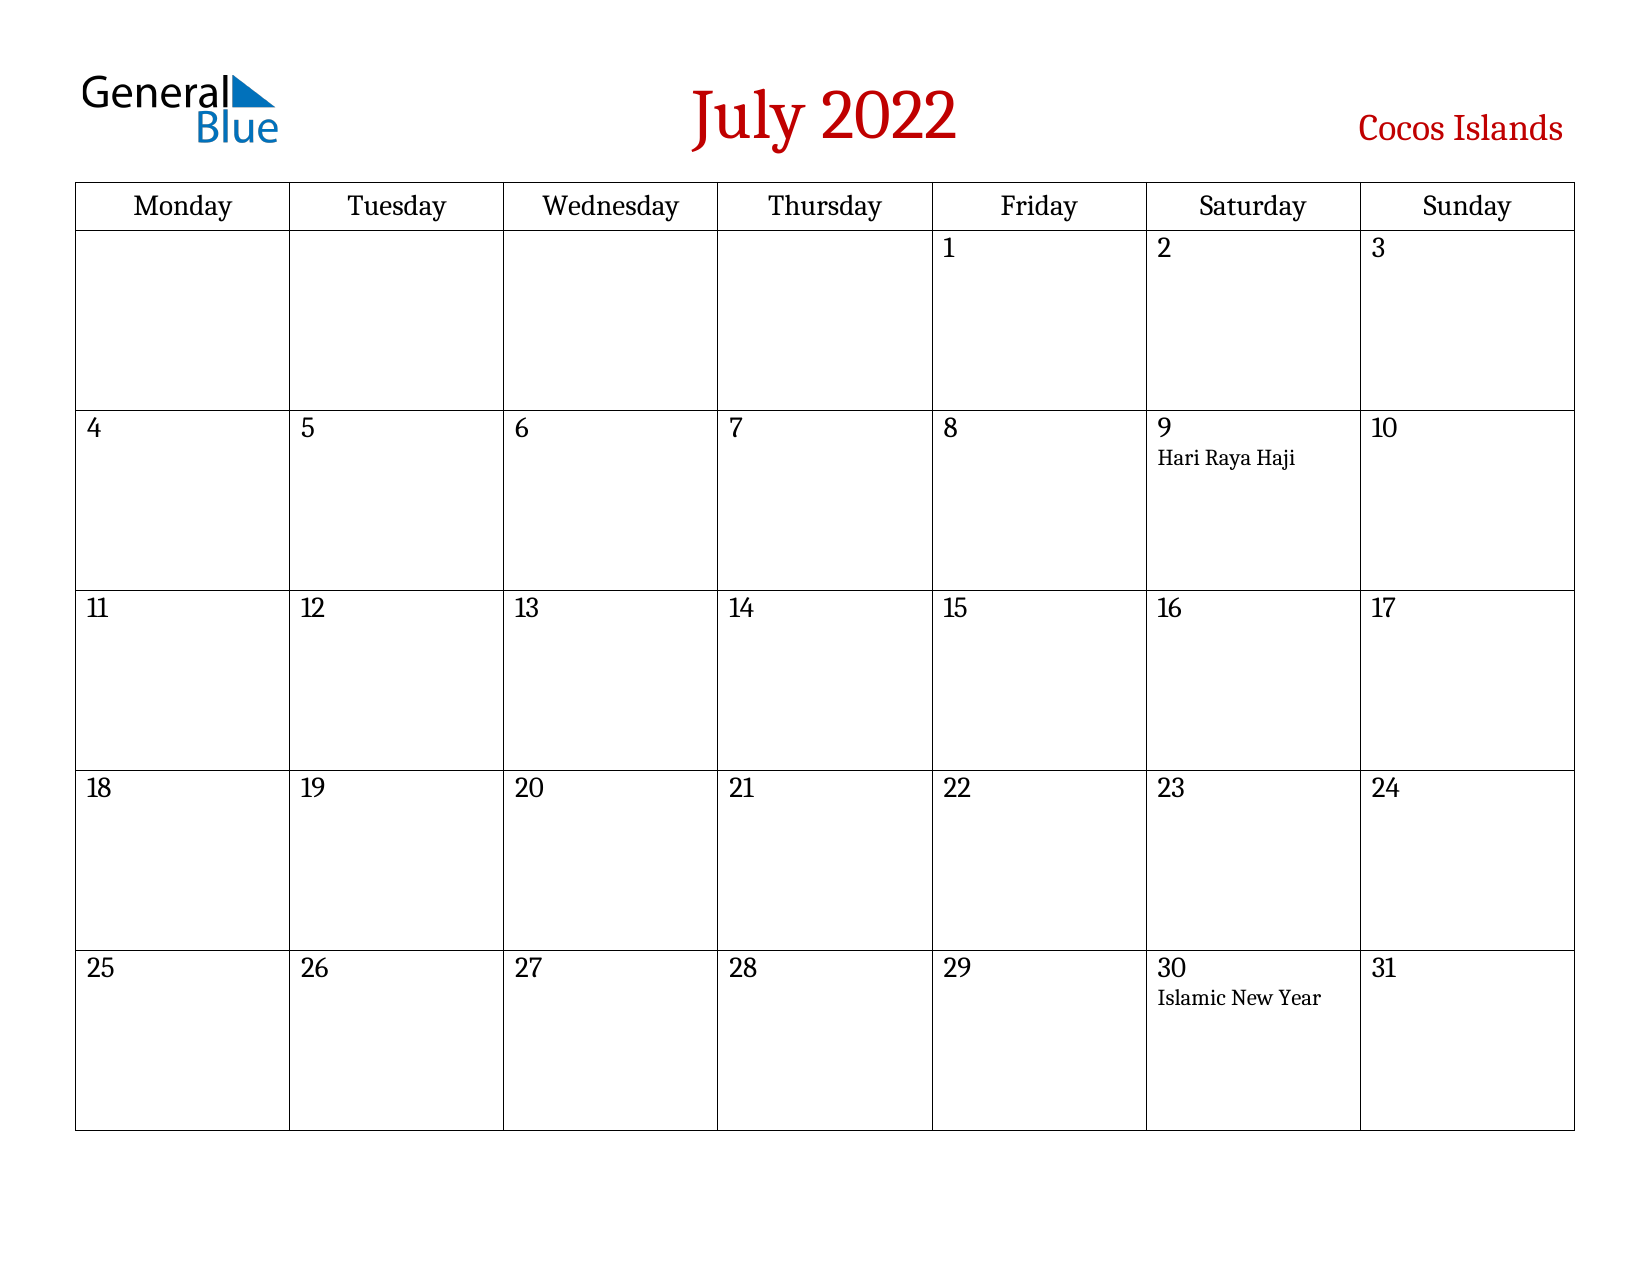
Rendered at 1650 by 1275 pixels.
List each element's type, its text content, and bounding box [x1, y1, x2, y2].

table_cell [1147, 625, 1360, 770]
table_cell [76, 805, 289, 950]
table_header Cocos Islands [1146, 75, 1574, 182]
table_cell [504, 231, 717, 264]
table_cell [1361, 805, 1574, 950]
table_cell Wednesday [504, 183, 717, 230]
table_header July 2022 [504, 75, 1146, 182]
table_cell [504, 985, 717, 1130]
table_cell 24 [1361, 771, 1574, 805]
table_cell 16 [1147, 591, 1360, 625]
table_cell [718, 805, 932, 950]
table_cell [76, 985, 289, 1130]
table_cell 3 [1361, 231, 1574, 264]
table_cell [1361, 265, 1574, 410]
table_cell [504, 265, 717, 410]
table_cell 31 [1361, 951, 1574, 985]
table_cell 30 [1147, 951, 1360, 985]
table_cell [933, 985, 1146, 1130]
table_cell 8 [933, 411, 1146, 444]
table_cell [1361, 445, 1574, 590]
table_cell 19 [290, 771, 503, 805]
table_cell [290, 445, 503, 590]
table_cell [76, 265, 289, 410]
table_cell [718, 265, 932, 410]
table_cell 22 [933, 771, 1146, 805]
table_cell 25 [76, 951, 289, 985]
table_cell 10 [1361, 411, 1574, 444]
table_cell 17 [1361, 591, 1574, 625]
table_cell Tuesday [290, 183, 503, 230]
table_cell [933, 445, 1146, 590]
table_cell [718, 985, 932, 1130]
table_cell 4 [76, 411, 289, 444]
table_cell [76, 445, 289, 590]
table_cell [933, 625, 1146, 770]
table_cell 15 [933, 591, 1146, 625]
table_cell 23 [1147, 771, 1360, 805]
table_cell [1361, 625, 1574, 770]
table_cell [718, 625, 932, 770]
table_cell 1 [933, 231, 1146, 264]
table_cell 9 [1147, 411, 1360, 444]
table_cell [933, 265, 1146, 410]
table_cell 29 [933, 951, 1146, 985]
table_cell [504, 445, 717, 590]
table_cell 27 [504, 951, 717, 985]
picture [82, 75, 278, 143]
table_cell 26 [290, 951, 503, 985]
table_cell Friday [933, 183, 1146, 230]
table_cell 11 [76, 591, 289, 625]
table_cell [290, 231, 503, 264]
table_cell 20 [504, 771, 717, 805]
table_cell [504, 625, 717, 770]
table_cell Islamic New Year [1147, 985, 1360, 1130]
table_cell 28 [718, 951, 932, 985]
table_cell Sunday [1361, 183, 1574, 230]
table_cell Hari Raya Haji [1147, 445, 1360, 590]
table_cell [290, 805, 503, 950]
table_cell [504, 805, 717, 950]
table_header [76, 75, 503, 182]
table_cell [1147, 805, 1360, 950]
table_cell [1361, 985, 1574, 1130]
table_cell [290, 265, 503, 410]
table_cell 21 [718, 771, 932, 805]
table_cell 13 [504, 591, 717, 625]
table_cell 7 [718, 411, 932, 444]
table_cell 5 [290, 411, 503, 444]
table_cell [76, 231, 289, 264]
table_cell [718, 445, 932, 590]
table_cell [290, 625, 503, 770]
table_cell Thursday [718, 183, 932, 230]
table_cell Monday [76, 183, 289, 230]
table_cell 6 [504, 411, 717, 444]
table_cell [76, 625, 289, 770]
table_cell 14 [718, 591, 932, 625]
table_cell 18 [76, 771, 289, 805]
table_cell [933, 805, 1146, 950]
table_cell 12 [290, 591, 503, 625]
table_cell [290, 985, 503, 1130]
table_cell 2 [1147, 231, 1360, 264]
table_cell [1147, 265, 1360, 410]
table_cell Saturday [1147, 183, 1360, 230]
table_cell [718, 231, 932, 264]
